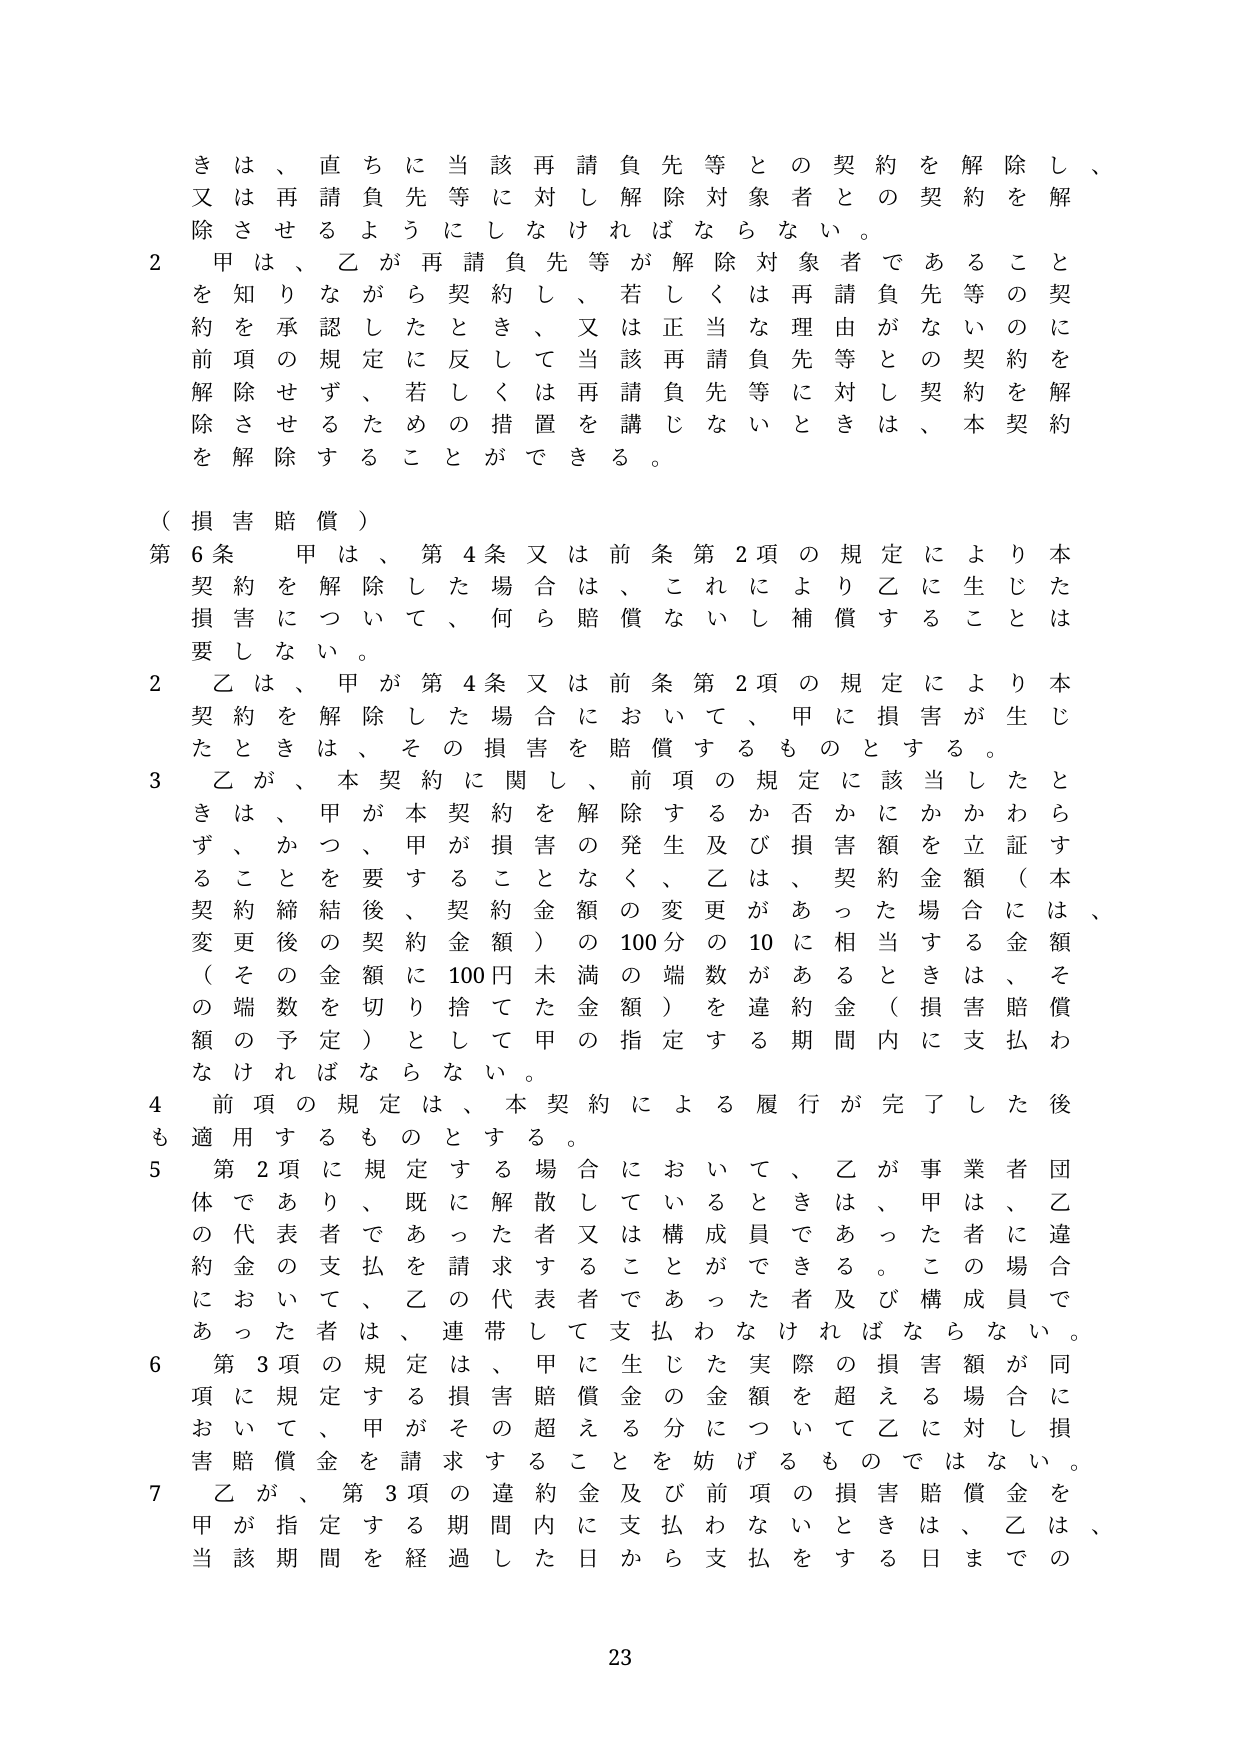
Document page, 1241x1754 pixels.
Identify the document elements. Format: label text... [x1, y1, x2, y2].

text （損害賠償） [149, 504, 1091, 536]
text 5 第2項に規定する場合において、乙が事業者団体であり、既に解散しているときは、甲は、乙の代表者であった者又は構成員であった者に違約金の支払を請求することができる。この場合において、乙の代表者であった者及び構成員であった者は、連帯して支払わなければならない。 [149, 1152, 1091, 1346]
text 4 前項の規定は、本契約による履行が完了した後も適用するものとする。 [149, 1087, 1091, 1152]
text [149, 1476, 1091, 1573]
text 3 乙が、本契約に関し、前項の規定に該当したときは、甲が本契約を解除するか否かにかかわらず、かつ、甲が損害の発生及び損害額を立証することを要することなく、乙は、契約金額（本契約締結後、契約金額の変更があった場合には、変更後の契約金額）の100分の10に相当する金額（その金額に100円未満の端数があるときは、その端数を切り捨てた金額）を違約金（損害賠償額の予定）として甲の指定する期間内に支払わなければならない。 [149, 763, 1091, 1087]
text 2 甲は、乙が再請負先等が解除対象者であることを知りながら契約し、若しくは再請負先等の契約を承認したとき、又は正当な理由がないのに前項の規定に反して当該再請負先等との契約を解除せず、若しくは再請負先等に対し契約を解除させるための措置を講じないときは、本契約を解除することができる。 [149, 245, 1091, 472]
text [149, 148, 1091, 245]
text 2 乙は、甲が第4条又は前条第2項の規定により本契約を解除した場合において、甲に損害が生じたときは、その損害を賠償するものとする。 [149, 666, 1091, 763]
text 6 第3項の規定は、甲に生じた実際の損害額が同項に規定する損害賠償金の金額を超える場合において、甲がその超える分について乙に対し損害賠償金を請求することを妨げるものではない。 [149, 1346, 1091, 1476]
text 第6条 甲は、第4条又は前条第2項の規定により本契約を解除した場合は、これにより乙に生じた損害について、何ら賠償ないし補償することは要しない。 [149, 536, 1091, 666]
